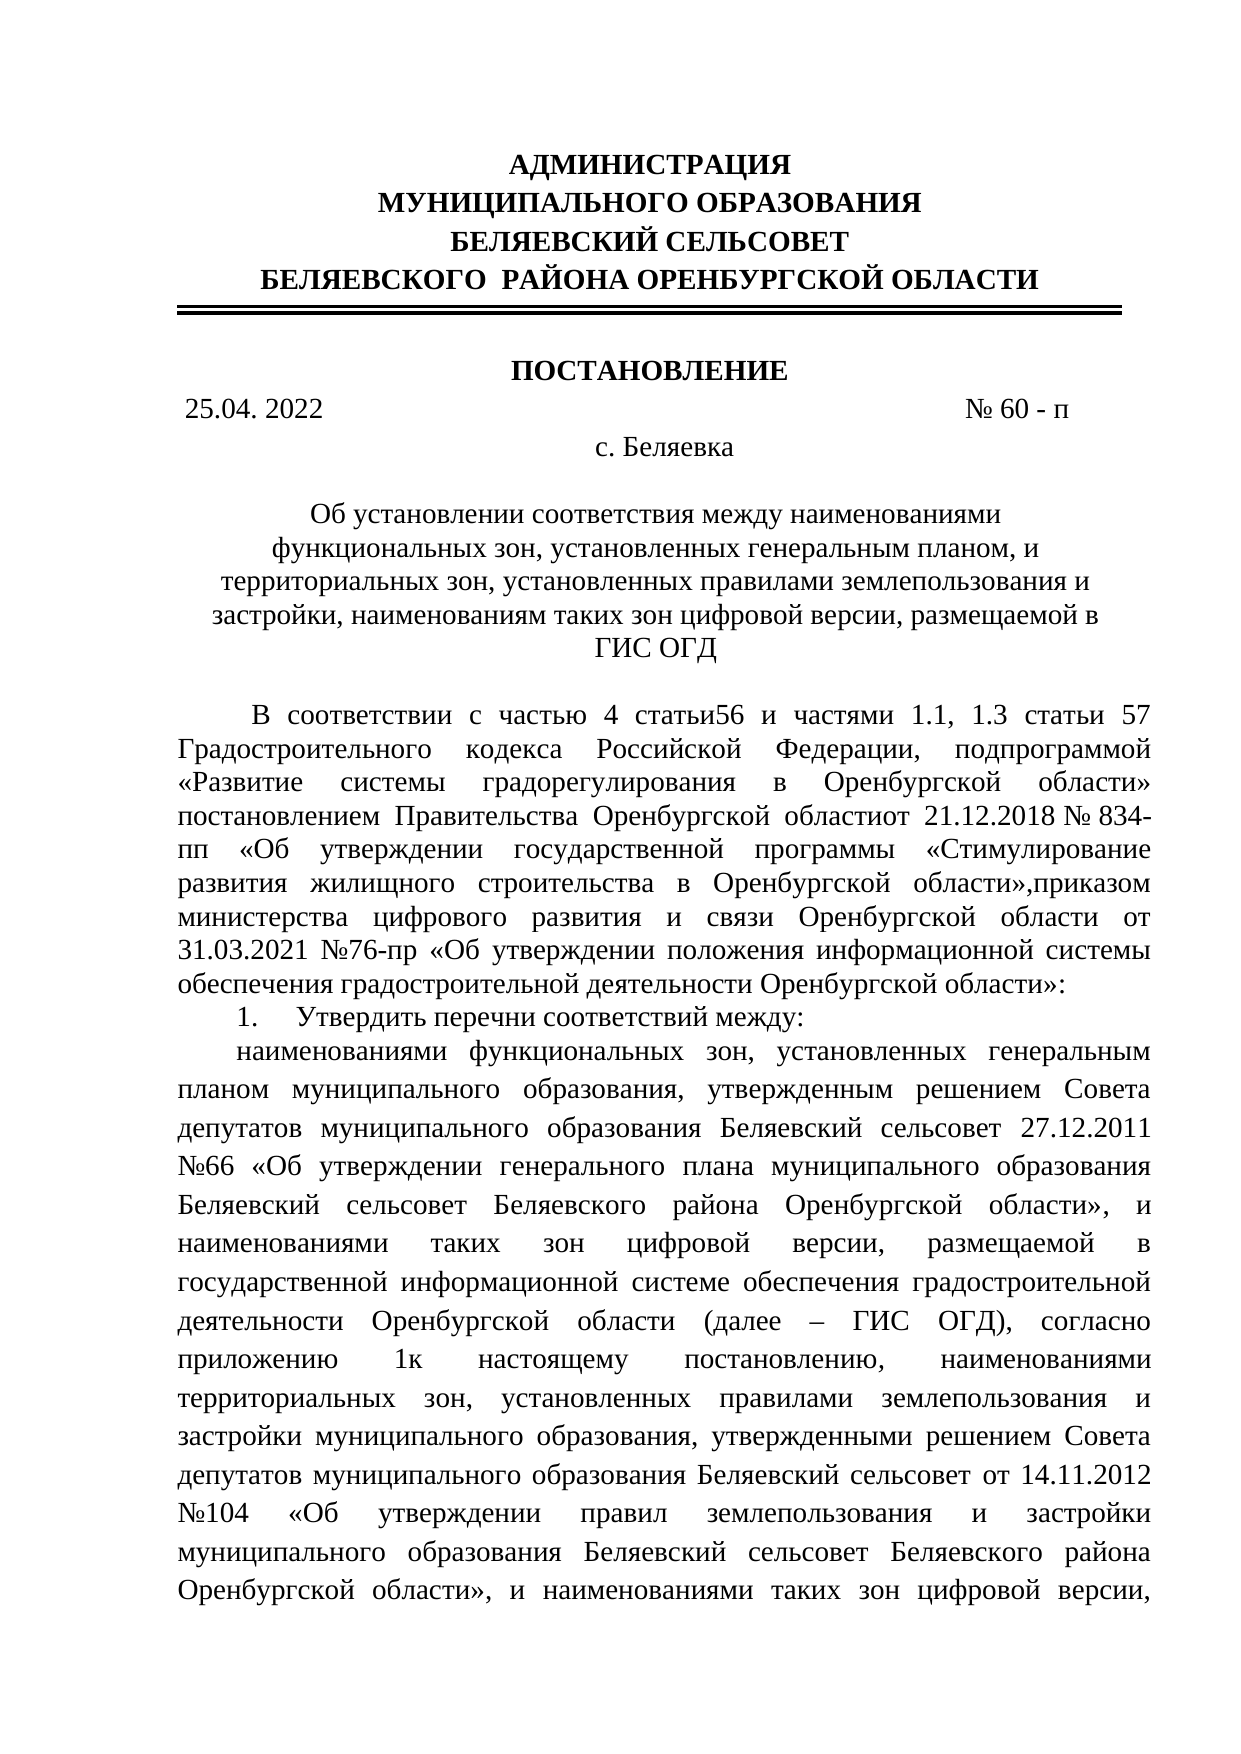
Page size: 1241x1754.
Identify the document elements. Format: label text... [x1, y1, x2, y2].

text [177, 1033, 1152, 1606]
table_cell ПОСТАНОВЛЕНИЕ 25.04. 2022 № 60 - п [177, 315, 1122, 429]
table_header Об установлении соответствия между наименованиями функциональных зон, установленных генеральным планом, и территориальных зон, установленных правилами землепользования и застройки, наименованиям таких зон цифровой версии, размещаемой в ГИС ОГД [192, 496, 1119, 697]
list Утвердить перечни соответствий между: [177, 999, 1152, 1033]
table_header АДМИНИСТРАЦИЯ МУНИЦИПАЛЬНОГО ОБРАЗОВАНИЯ БЕЛЯЕВСКИЙ СЕЛЬСОВЕТ БЕЛЯЕВСКОГО РАЙОНА ОРЕНБУРГСКОЙ ОБЛАСТИ [177, 147, 1122, 305]
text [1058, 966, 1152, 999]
text с. Беляевка [177, 429, 1152, 463]
text В соответствии с частью 4 статьи56 и частями 1.1, 1.3 статьи 57 Градостроительного кодекса Российской Федерации, подпрограммой «Развитие системы градорегулирования в Оренбургской области» постановлением Правительства Оренбургской областиот 21.12.2018 № 834-пп «Об утверждении государственной программы «Стимулирование развития жилищного строительства в Оренбургской области»,приказом министерства цифрового развития и связи Оренбургской области от 31.03.2021 №76-пр «Об утверждении положения информационной системы обеспечения градостроительной деятельности Оренбургской области»: [177, 697, 1152, 966]
